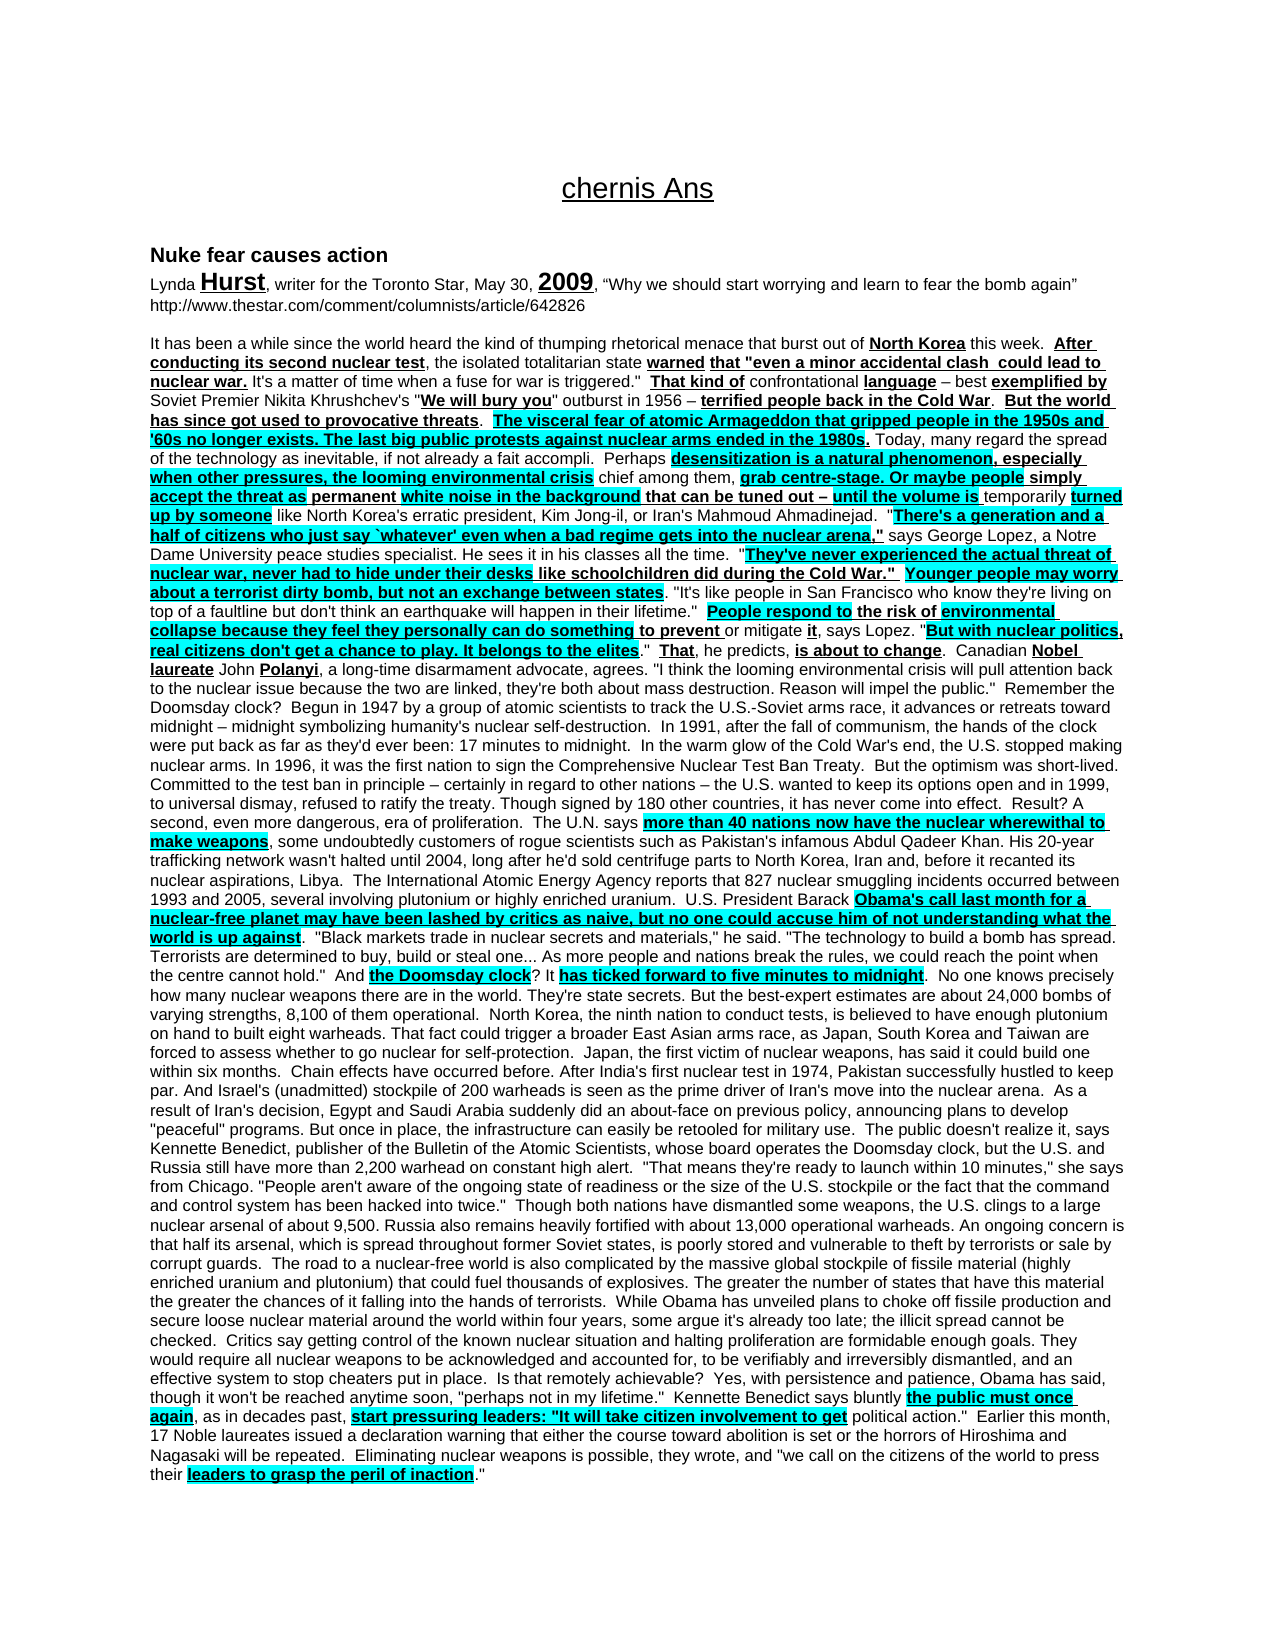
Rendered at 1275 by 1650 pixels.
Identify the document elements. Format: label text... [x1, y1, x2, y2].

subtitle chernis Ans [150, 171, 1125, 204]
text Nuke fear causes action [150, 243, 1125, 267]
text It has been a while since the world heard the kind of thumping rhetorical menace that burst out of North Korea this week. After conducting its second nuclear test, the isolated totalitarian state warned that "even a minor accidental clash could lead to nuclear war. It's a matter of time when a fuse for war is triggered." That kind of confrontational language – best exemplified by Soviet Premier Nikita Khrushchev's "We will bury you" outburst in 1956 – terrified people back in the Cold War. But the world has since got used to provocative threats. The visceral fear of atomic Armageddon that gripped people in the 1950s and '60s no longer exists. The last big public protests against nuclear arms ended in the 1980s. Today, many regard the spread of the technology as inevitable, if not already a fait accompli. Perhaps desensitization is a natural phenomenon, especially when other pressures, the looming environmental crisis chief among them, grab centre-stage. Or maybe people simply accept the threat as permanent white noise in the background that can be tuned out – until the volume is temporarily turned up by someone like North Korea's erratic president, Kim Jong-il, or Iran's Mahmoud Ahmadinejad. "There's a generation and a half of citizens who just say `whatever' even when a bad regime gets into the nuclear arena," says George Lopez, a Notre Dame University peace studies specialist. He sees it in his classes all the time. "They've never experienced the actual threat of nuclear war, never had to hide under their desks like schoolchildren did during the Cold War." Younger people may worry about a terrorist dirty bomb, but not an exchange between states. "It's like people in San Francisco who know they're living on top of a faultline but don't think an earthquake will happen in their lifetime." People respond to the risk of environmental collapse because they feel they personally can do something to prevent or mitigate it, says Lopez. "But with nuclear politics, real citizens don't get a chance to play. It belongs to the elites." That, he predicts, is about to change. Canadian Nobel laureate John Polanyi, a long-time disarmament advocate, agrees. "I think the looming environmental crisis will pull attention back to the nuclear issue because the two are linked, they're both about mass destruction. Reason will impel the public." Remember the Doomsday clock? Begun in 1947 by a group of atomic scientists to track the U.S.-Soviet arms race, it advances or retreats toward midnight – midnight symbolizing humanity's nuclear self-destruction. In 1991, after the fall of communism, the hands of the clock were put back as far as they'd ever been: 17 minutes to midnight. In the warm glow of the Cold War's end, the U.S. stopped making nuclear arms. In 1996, it was the first nation to sign the Comprehensive Nuclear Test Ban Treaty. But the optimism was short-lived. Committed to the test ban in principle – certainly in regard to other nations – the U.S. wanted to keep its options open and in 1999, to universal dismay, refused to ratify the treaty. Though signed by 180 other countries, it has never come into effect. Result? A second, even more dangerous, era of proliferation. The U.N. says more than 40 nations now have the nuclear wherewithal to make weapons, some undoubtedly customers of rogue scientists such as Pakistan's infamous Abdul Qadeer Khan. His 20-year trafficking network wasn't halted until 2004, long after he'd sold centrifuge parts to North Korea, Iran and, before it recanted its nuclear aspirations, Libya. The International Atomic Energy Agency reports that 827 nuclear smuggling incidents occurred between 1993 and 2005, several involving plutonium or highly enriched uranium. U.S. President Barack Obama's call last month for a nuclear-free planet may have been lashed by critics as naive, but no one could accuse him of not understanding what the world is up against. "Black markets trade in nuclear secrets and materials," he said. "The technology to build a bomb has spread. Terrorists are determined to buy, build or steal one... As more people and nations break the rules, we could reach the point when the centre cannot hold." And the Doomsday clock? It has ticked forward to five minutes to midnight. No one knows precisely how many nuclear weapons there are in the world. They're state secrets. But the best-expert estimates are about 24,000 bombs of varying strengths, 8,100 of them operational. North Korea, the ninth nation to conduct tests, is believed to have enough plutonium on hand to built eight warheads. That fact could trigger a broader East Asian arms race, as Japan, South Korea and Taiwan are forced to assess whether to go nuclear for self-protection. Japan, the first victim of nuclear weapons, has said it could build one within six months. Chain effects have occurred before. After India's first nuclear test in 1974, Pakistan successfully hustled to keep par. And Israel's (unadmitted) stockpile of 200 warheads is seen as the prime driver of Iran's move into the nuclear arena. As a result of Iran's decision, Egypt and Saudi Arabia suddenly did an about-face on previous policy, announcing plans to develop "peaceful" programs. But once in place, the infrastructure can easily be retooled for military use. The public doesn't realize it, says Kennette Benedict, publisher of the Bulletin of the Atomic Scientists, whose board operates the Doomsday clock, but the U.S. and Russia still have more than 2,200 warhead on constant high alert. "That means they're ready to launch within 10 minutes," she says from Chicago. "People aren't aware of the ongoing state of readiness or the size of the U.S. stockpile or the fact that the command and control system has been hacked into twice." Though both nations have dismantled some weapons, the U.S. clings to a large nuclear arsenal of about 9,500. Russia also remains heavily fortified with about 13,000 operational warheads. An ongoing concern is that half its arsenal, which is spread throughout former Soviet states, is poorly stored and vulnerable to theft by terrorists or sale by corrupt guards. The road to a nuclear-free world is also complicated by the massive global stockpile of fissile material (highly enriched uranium and plutonium) that could fuel thousands of explosives. The greater the number of states that have this material the greater the chances of it falling into the hands of terrorists. While Obama has unveiled plans to choke off fissile production and secure loose nuclear material around the world within four years, some argue it's already too late; the illicit spread cannot be checked. Critics say getting control of the known nuclear situation and halting proliferation are formidable enough goals. They would require all nuclear weapons to be acknowledged and accounted for, to be verifiably and irreversibly dismantled, and an effective system to stop cheaters put in place. Is that remotely achievable? Yes, with persistence and patience, Obama has said, though it won't be reached anytime soon, "perhaps not in my lifetime." Kennette Benedict says bluntly the public must once again, as in decades past, start pressuring leaders: "It will take citizen involvement to get political action." Earlier this month, 17 Noble laureates issued a declaration warning that either the course toward abolition is set or the horrors of Hiroshima and Nagasaki will be repeated. Eliminating nuclear weapons is possible, they wrote, and "we call on the citizens of the world to press their leaders to grasp the peril of inaction." [150, 334, 1125, 1484]
text Lynda Hurst, writer for the Toronto Star, May 30, 2009, “Why we should start worrying and learn to fear the bomb again” http://www.thestar.com/comment/columnists/article/642826 [150, 267, 1125, 314]
